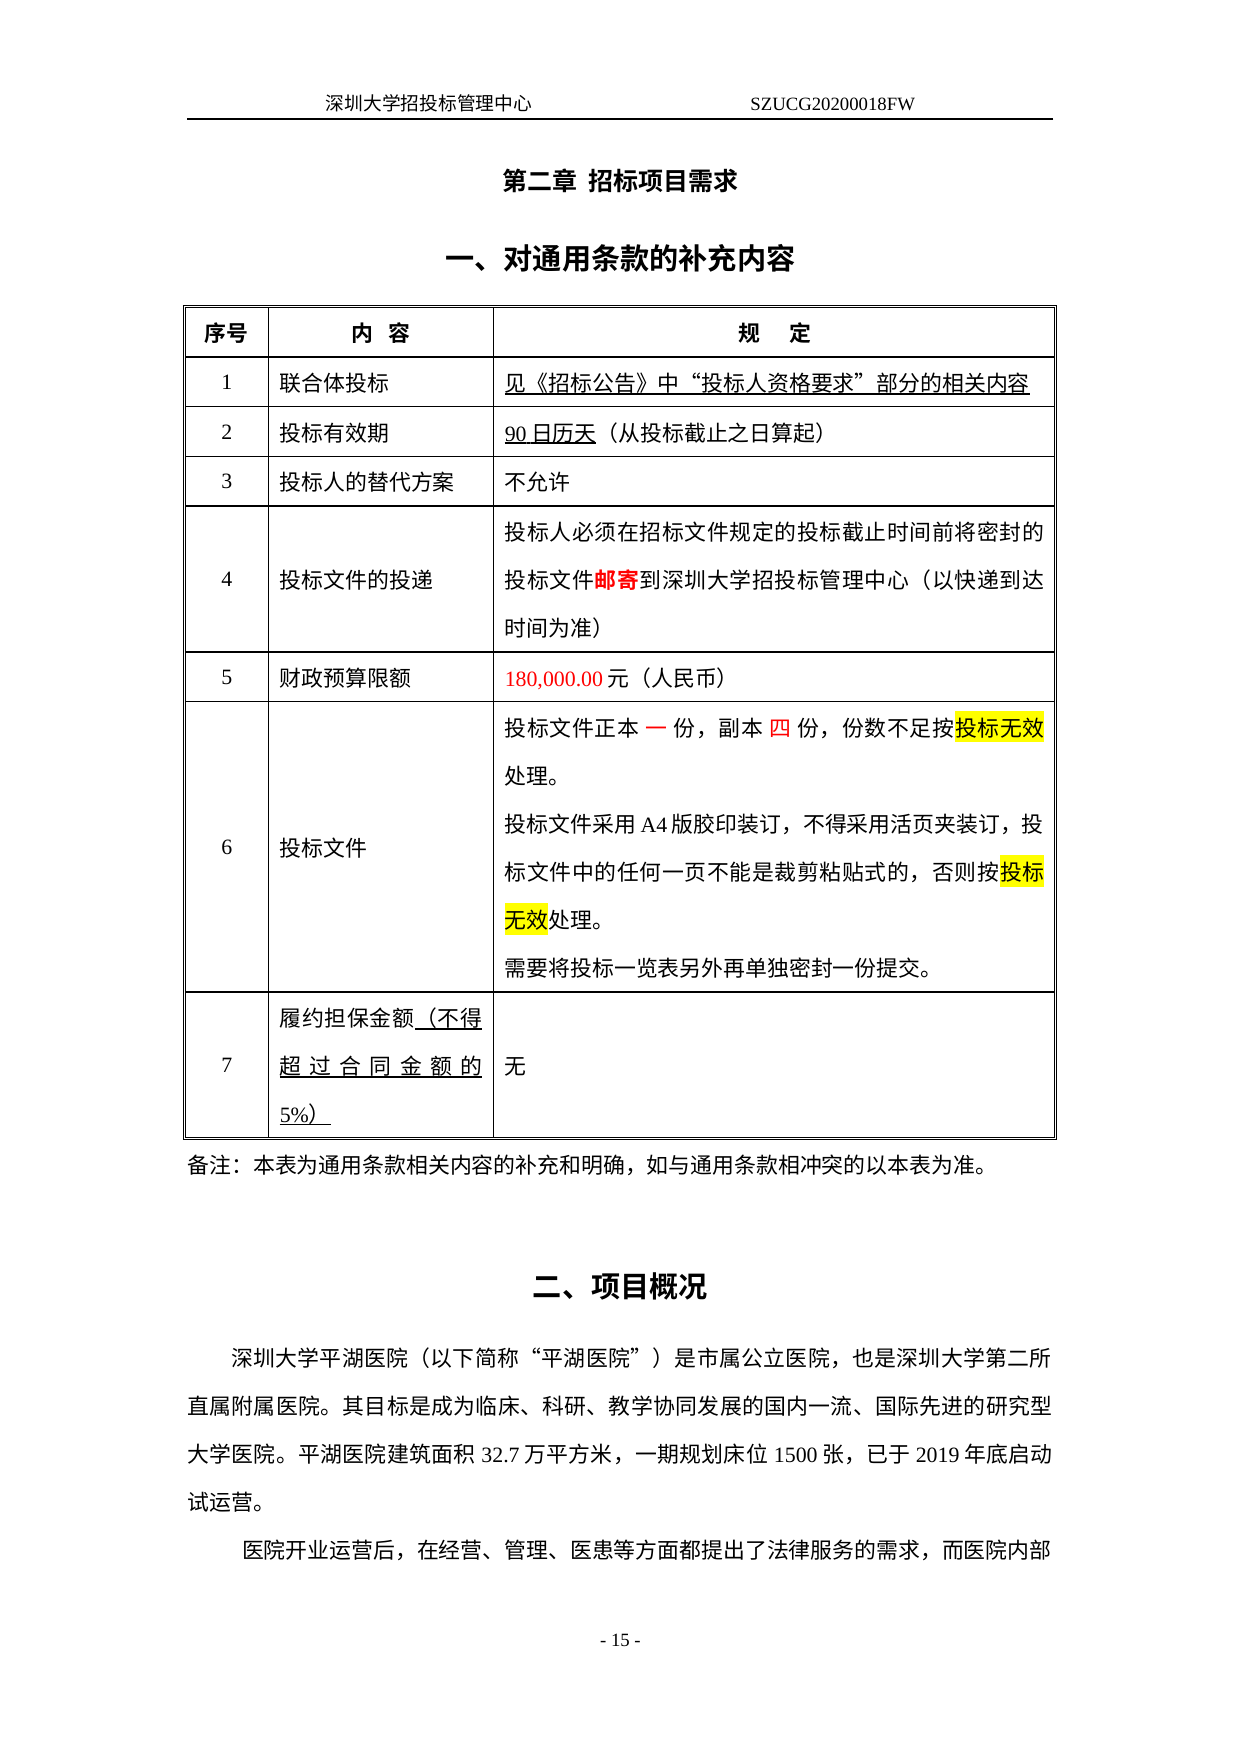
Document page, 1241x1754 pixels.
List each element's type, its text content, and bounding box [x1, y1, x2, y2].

table_cell 90日历天（从投标截止之日算起） [494, 407, 1054, 456]
text 二、项目概况 [187, 1261, 1053, 1309]
table_cell 7 [186, 993, 268, 1137]
table_cell 不允许 [494, 457, 1054, 505]
table_cell 3 [186, 457, 268, 505]
table_cell 1 [186, 358, 268, 406]
text 备注：本表为通用条款相关内容的补充和明确，如与通用条款相冲突的以本表为准。 [187, 1140, 1053, 1188]
text 一、对通用条款的补充内容 [187, 233, 1053, 281]
table_cell 履约担保金额（不得超过合同金额的5%） [269, 993, 493, 1137]
table_cell 投标人必须在招标文件规定的投标截止时间前将密封的投标文件邮寄到深圳大学招投标管理中心（以快递到达时间为准） [494, 507, 1054, 651]
table_header 内 容 [269, 308, 493, 356]
table_cell 投标文件的投递 [269, 507, 493, 651]
table_cell 投标文件 [269, 702, 493, 991]
text 第二章 招标项目需求 [187, 155, 1053, 203]
table_cell 投标人的替代方案 [269, 457, 493, 505]
table_cell 6 [186, 702, 268, 991]
table_cell 180,000.00元（人民币） [494, 653, 1054, 701]
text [187, 1525, 1053, 1573]
table_cell 联合体投标 [269, 358, 493, 406]
table_cell 投标文件正本 一 份，副本 四 份，份数不足按投标无效处理。 投标文件采用A4版胶印装订，不得采用活页夹装订，投标文件中的任何一页不能是裁剪粘贴式的，否则按投标无效处理。 需要将投标一览表另外再单独密封一份提交。 [494, 702, 1054, 991]
table_cell 5 [186, 653, 268, 701]
table_cell 投标有效期 [269, 407, 493, 456]
table_cell 4 [186, 507, 268, 651]
table_cell 见《招标公告》中“投标人资格要求”部分的相关内容 [494, 358, 1054, 406]
table_header 规 定 [494, 308, 1054, 356]
text 深圳大学平湖医院（以下简称“平湖医院”）是市属公立医院，也是深圳大学第二所直属附属医院。其目标是成为临床、科研、教学协同发展的国内一流、国际先进的研究型大学医院。平湖医院建筑面积32.7万平方米，一期规划床位1500张，已于2019年底启动试运营。 [187, 1333, 1053, 1525]
table_cell 无 [494, 993, 1054, 1137]
table_cell 2 [186, 407, 268, 456]
table_cell 财政预算限额 [269, 653, 493, 701]
table_header 序号 [186, 308, 268, 356]
